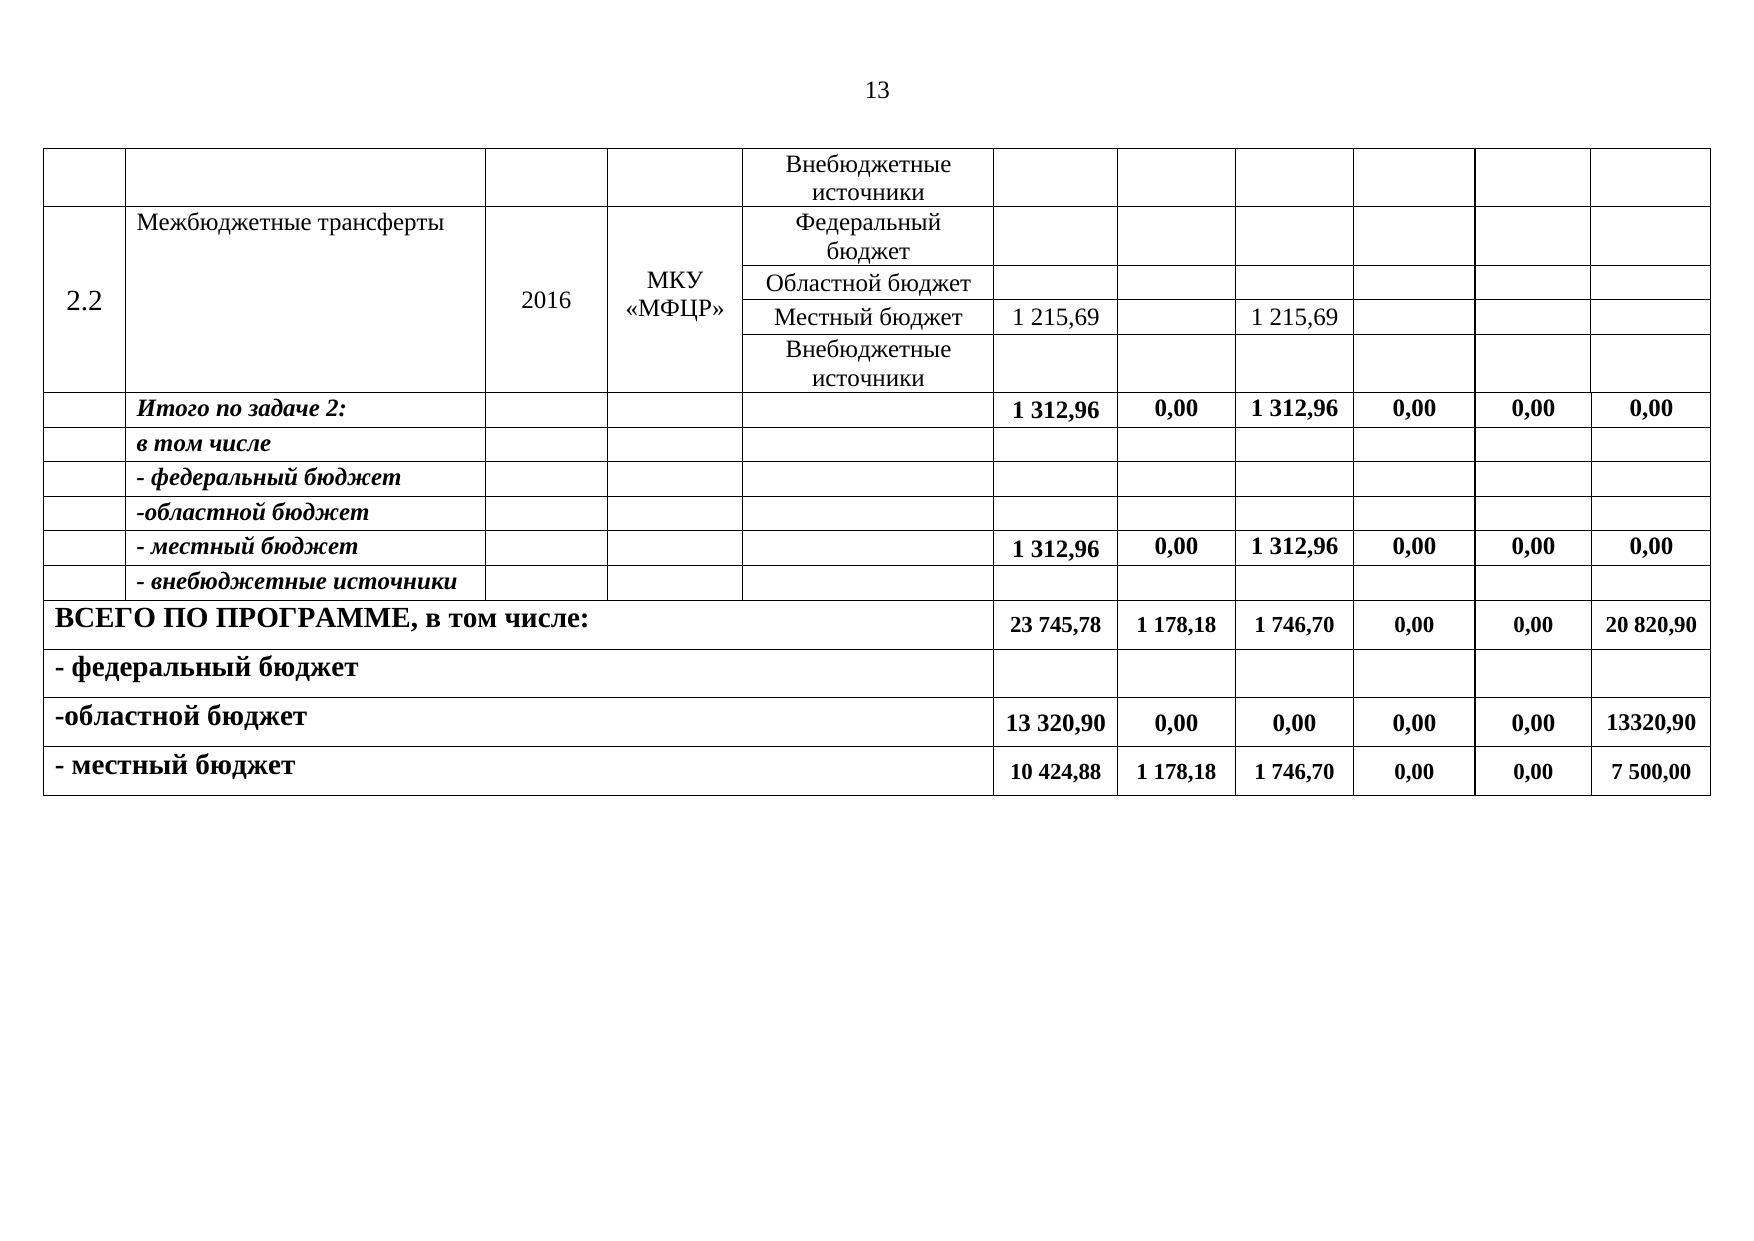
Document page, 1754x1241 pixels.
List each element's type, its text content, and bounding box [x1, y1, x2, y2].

table_cell [1354, 207, 1474, 265]
table_cell 1 746,70 [1236, 747, 1353, 795]
table_cell 1 312,96 [994, 393, 1117, 427]
table_cell [44, 462, 125, 496]
table_cell [1476, 650, 1591, 697]
table_cell [1476, 300, 1590, 333]
table_cell [743, 566, 993, 599]
table_cell 1 312,96 [994, 531, 1117, 565]
table_cell 0,00 [1118, 393, 1235, 427]
table_cell [1118, 650, 1235, 697]
table_cell [1354, 266, 1474, 299]
table_cell [1354, 300, 1474, 333]
table_cell [1236, 335, 1353, 392]
table_cell 0,00 [1476, 747, 1591, 795]
table_cell [44, 497, 125, 530]
table_cell 2016 [486, 207, 607, 392]
table_cell [1236, 566, 1353, 599]
table_cell [1354, 566, 1474, 599]
table_cell 1 178,18 [1118, 601, 1235, 648]
table_cell [1476, 428, 1591, 461]
table_cell Внебюджетные источники [743, 335, 993, 392]
table_cell 1 215,69 [1236, 300, 1353, 333]
table_cell [994, 335, 1117, 392]
table_cell [1591, 149, 1710, 206]
table_cell МКУ «МФЦР» [608, 207, 742, 392]
table_cell 0,00 [1592, 393, 1710, 427]
table_cell [1476, 335, 1590, 392]
table_cell [1476, 266, 1590, 299]
table_cell [1354, 497, 1474, 530]
table_cell [1476, 462, 1591, 496]
table_cell 0,00 [1476, 601, 1591, 648]
table_cell 7 500,00 [1592, 747, 1710, 795]
table_cell 0,00 [1354, 393, 1474, 427]
table_cell [1591, 335, 1710, 392]
table_cell [608, 531, 742, 565]
table_cell 13 320,90 [994, 698, 1117, 746]
table_cell 23 745,78 [994, 601, 1117, 648]
table_cell Межбюджетные трансферты [126, 207, 485, 392]
table_cell [1118, 497, 1235, 530]
table_cell [743, 428, 993, 461]
table_cell 0,00 [1354, 531, 1474, 565]
table_cell [743, 497, 993, 530]
table_cell [1476, 497, 1591, 530]
table_cell 0,00 [1118, 531, 1235, 565]
table_cell [1236, 266, 1353, 299]
table_cell [486, 531, 607, 565]
table_cell [994, 462, 1117, 496]
table_cell [1354, 335, 1474, 392]
table_cell 1 215,69 [994, 300, 1117, 333]
table_cell [994, 497, 1117, 530]
table_cell [1591, 266, 1710, 299]
table_cell 20 820,90 [1592, 601, 1710, 648]
table_cell 2.2 [44, 207, 125, 392]
table_cell 13320,90 [1592, 698, 1710, 746]
table_cell Местный бюджет [743, 300, 993, 333]
table_cell [1118, 428, 1235, 461]
table_cell 0,00 [1476, 531, 1591, 565]
table_cell [994, 650, 1117, 697]
table_cell 0,00 [1592, 531, 1710, 565]
table_cell в том числе [126, 428, 485, 461]
table_cell 1 312,96 [1236, 393, 1353, 427]
table_cell [486, 393, 607, 427]
table_cell ВСЕГО ПО ПРОГРАММЕ, в том числе: [44, 601, 993, 648]
table_cell - местный бюджет [126, 531, 485, 565]
table_cell [1236, 207, 1353, 265]
table_cell [743, 531, 993, 565]
table_cell -областной бюджет [126, 497, 485, 530]
table_cell [608, 566, 742, 599]
table_cell [1476, 566, 1591, 599]
table_cell [44, 531, 125, 565]
table_cell [1476, 207, 1590, 265]
table_cell [44, 393, 125, 427]
table_cell [608, 462, 742, 496]
table_cell Областной бюджет [743, 266, 993, 299]
table_cell [994, 207, 1117, 265]
table_cell [1354, 462, 1474, 496]
table_cell [1236, 497, 1353, 530]
table_cell [1236, 462, 1353, 496]
table_cell [608, 393, 742, 427]
table_cell [1118, 149, 1235, 206]
table_cell [1354, 650, 1474, 697]
table_cell [1236, 428, 1353, 461]
table_cell 1 312,96 [1236, 531, 1353, 565]
table_cell [1591, 300, 1710, 333]
table_cell 10 424,88 [994, 747, 1117, 795]
table_cell 1 746,70 [1236, 601, 1353, 648]
table_cell [1118, 566, 1235, 599]
table_cell [1592, 497, 1710, 530]
table_cell [608, 428, 742, 461]
table_cell [1236, 650, 1353, 697]
table_cell [743, 393, 993, 427]
table_cell [1118, 335, 1235, 392]
table_cell 1 178,18 [1118, 747, 1235, 795]
table_cell [1118, 462, 1235, 496]
table_cell Федеральный бюджет [743, 207, 993, 265]
table_cell [1118, 266, 1235, 299]
table_cell [1354, 149, 1474, 206]
table_cell [1118, 300, 1235, 333]
table_cell [486, 497, 607, 530]
table_cell Итого по задаче 2: [126, 393, 485, 427]
table_cell [1592, 428, 1710, 461]
table_cell 0,00 [1354, 601, 1474, 648]
table_cell 0,00 [1476, 698, 1591, 746]
table_cell [1592, 462, 1710, 496]
table_cell [1591, 207, 1710, 265]
table_cell [1592, 650, 1710, 697]
table_cell [486, 462, 607, 496]
table_cell - федеральный бюджет [126, 462, 485, 496]
table_cell 0,00 [1118, 698, 1235, 746]
table_cell [994, 149, 1117, 206]
table_cell [1236, 149, 1353, 206]
table_cell Внебюджетные источники [743, 149, 993, 206]
table_cell [1354, 428, 1474, 461]
table_cell [44, 428, 125, 461]
table_cell [994, 428, 1117, 461]
table_cell [994, 266, 1117, 299]
table_cell [486, 428, 607, 461]
table_cell - внебюджетные источники [126, 566, 485, 599]
table_cell 0,00 [1476, 393, 1591, 427]
table_cell [44, 566, 125, 599]
table_cell - федеральный бюджет [44, 650, 993, 697]
table_cell [608, 497, 742, 530]
table_cell [994, 566, 1117, 599]
table_cell 0,00 [1354, 747, 1474, 795]
table_cell [743, 462, 993, 496]
table_cell [486, 566, 607, 599]
table_cell 0,00 [1354, 698, 1474, 746]
table_cell [1118, 207, 1235, 265]
table_cell -областной бюджет [44, 698, 993, 746]
table_cell [1592, 566, 1710, 599]
table_cell 0,00 [1236, 698, 1353, 746]
table_cell - местный бюджет [44, 747, 993, 795]
table_cell [1476, 149, 1590, 206]
